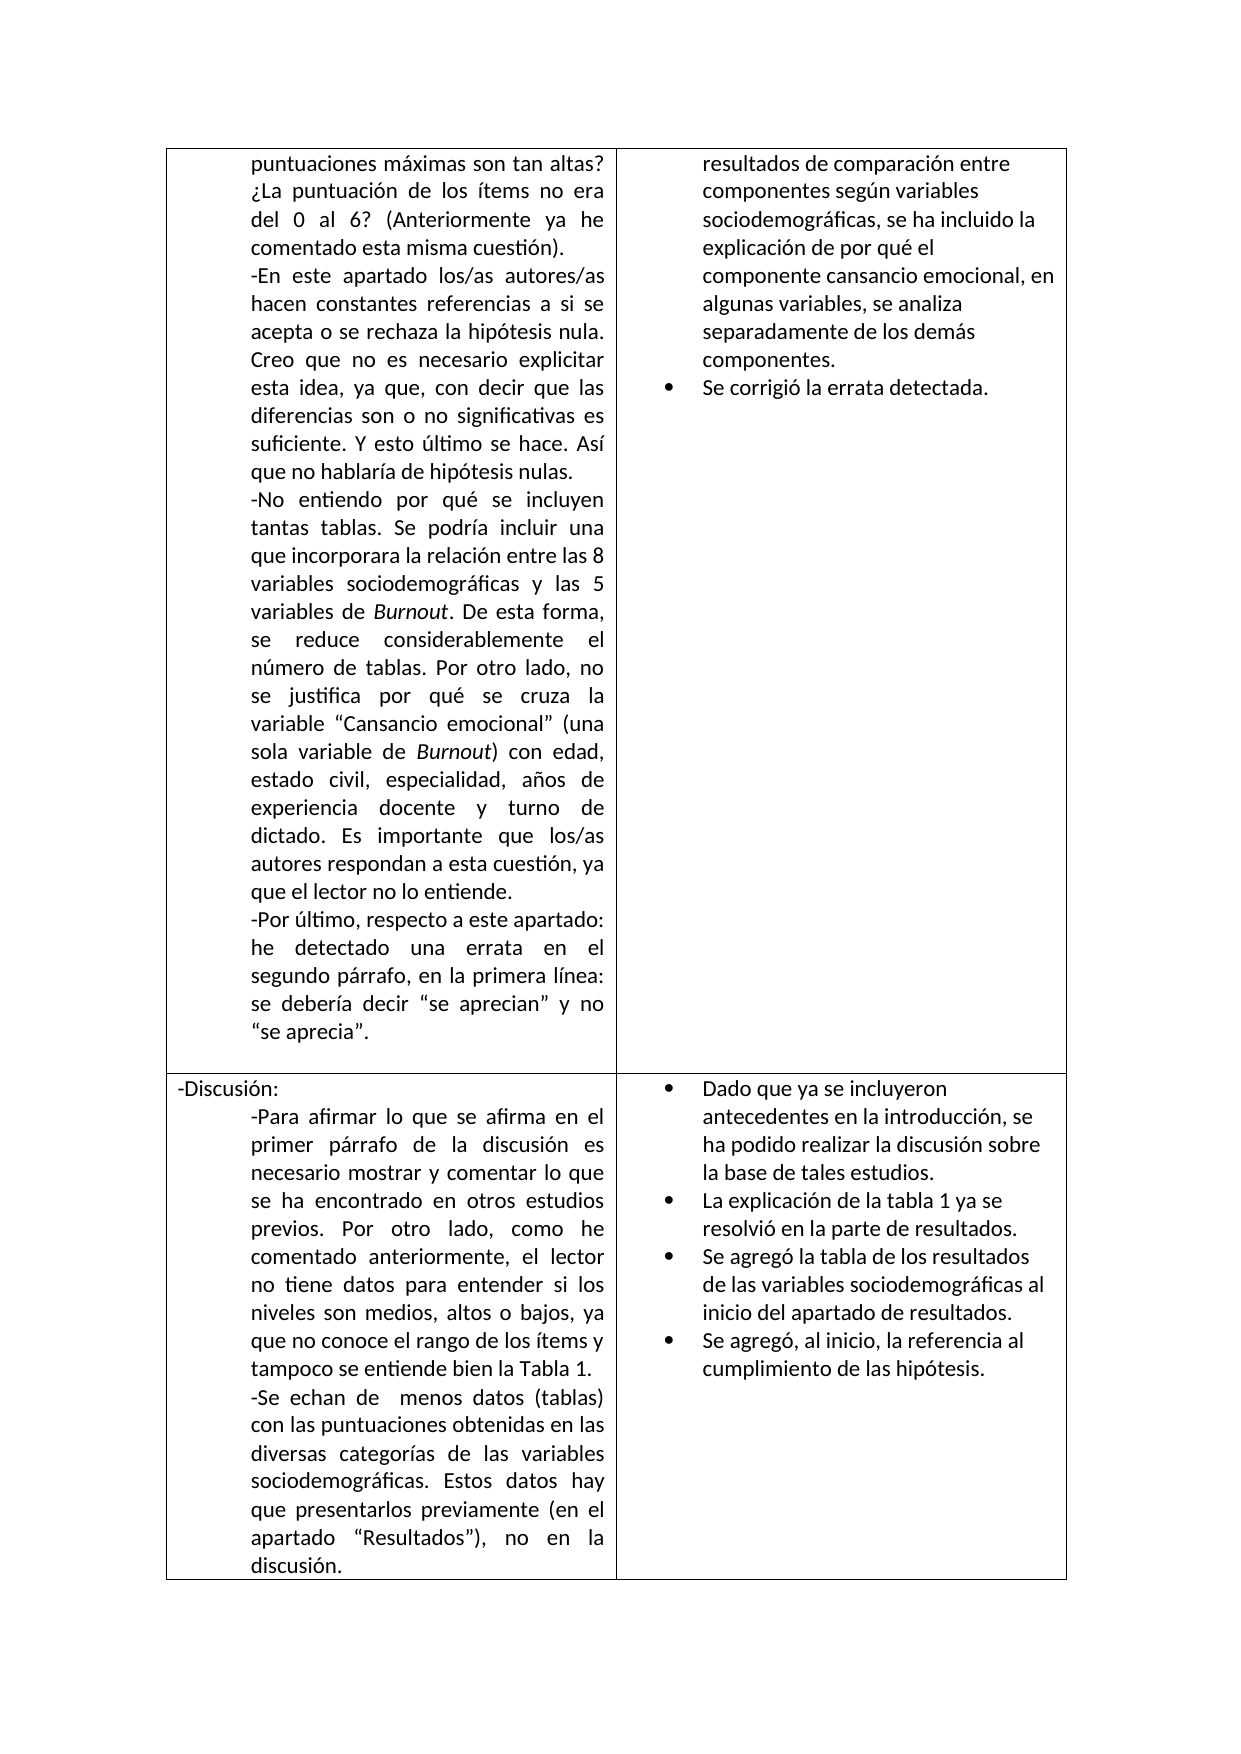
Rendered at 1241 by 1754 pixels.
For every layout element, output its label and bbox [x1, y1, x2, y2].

table_cell [617, 149, 1066, 1073]
table_cell [617, 1074, 1066, 1579]
table_cell [167, 149, 616, 1073]
table_cell [167, 1074, 616, 1579]
